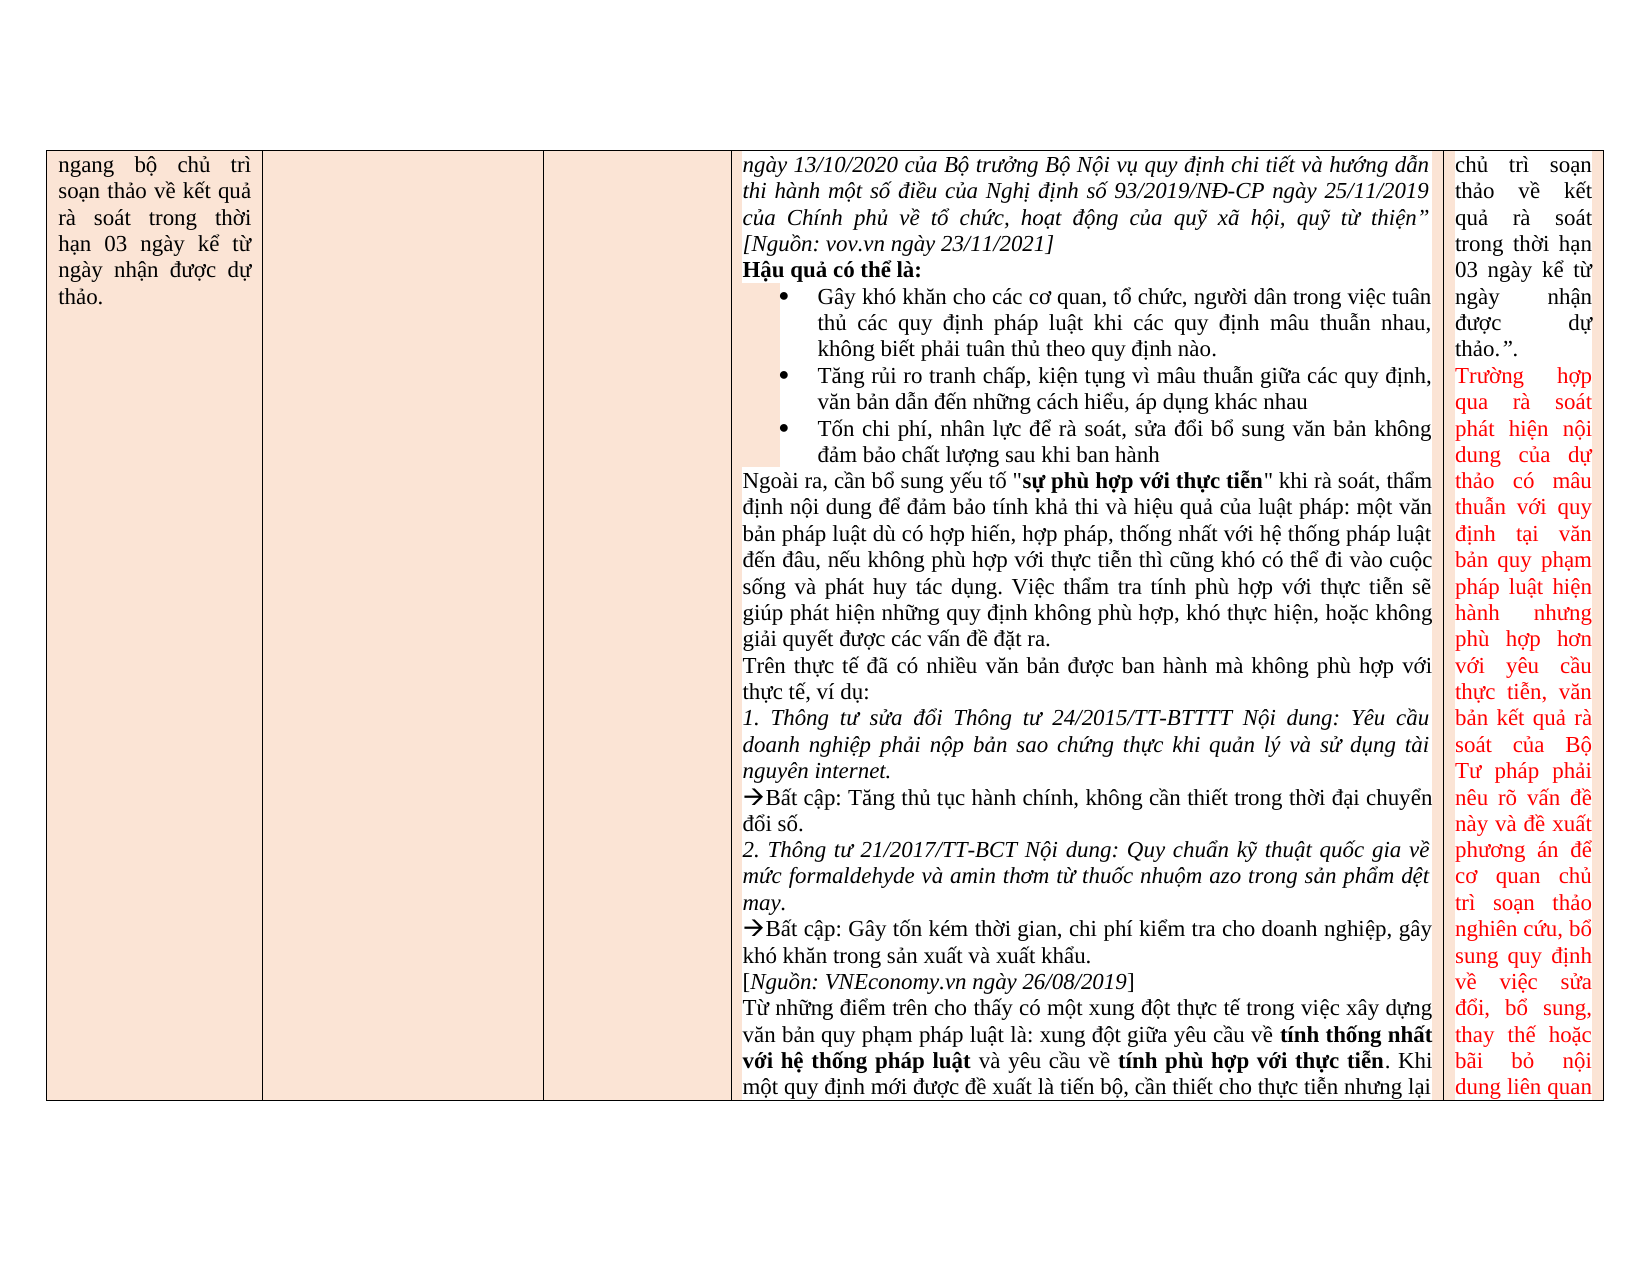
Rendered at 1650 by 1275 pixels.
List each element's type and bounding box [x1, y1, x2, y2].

table_cell [544, 151, 731, 1100]
table_cell [47, 151, 262, 1100]
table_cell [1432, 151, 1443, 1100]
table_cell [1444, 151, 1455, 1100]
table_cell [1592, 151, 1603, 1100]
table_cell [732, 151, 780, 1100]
table_cell [263, 151, 543, 1100]
